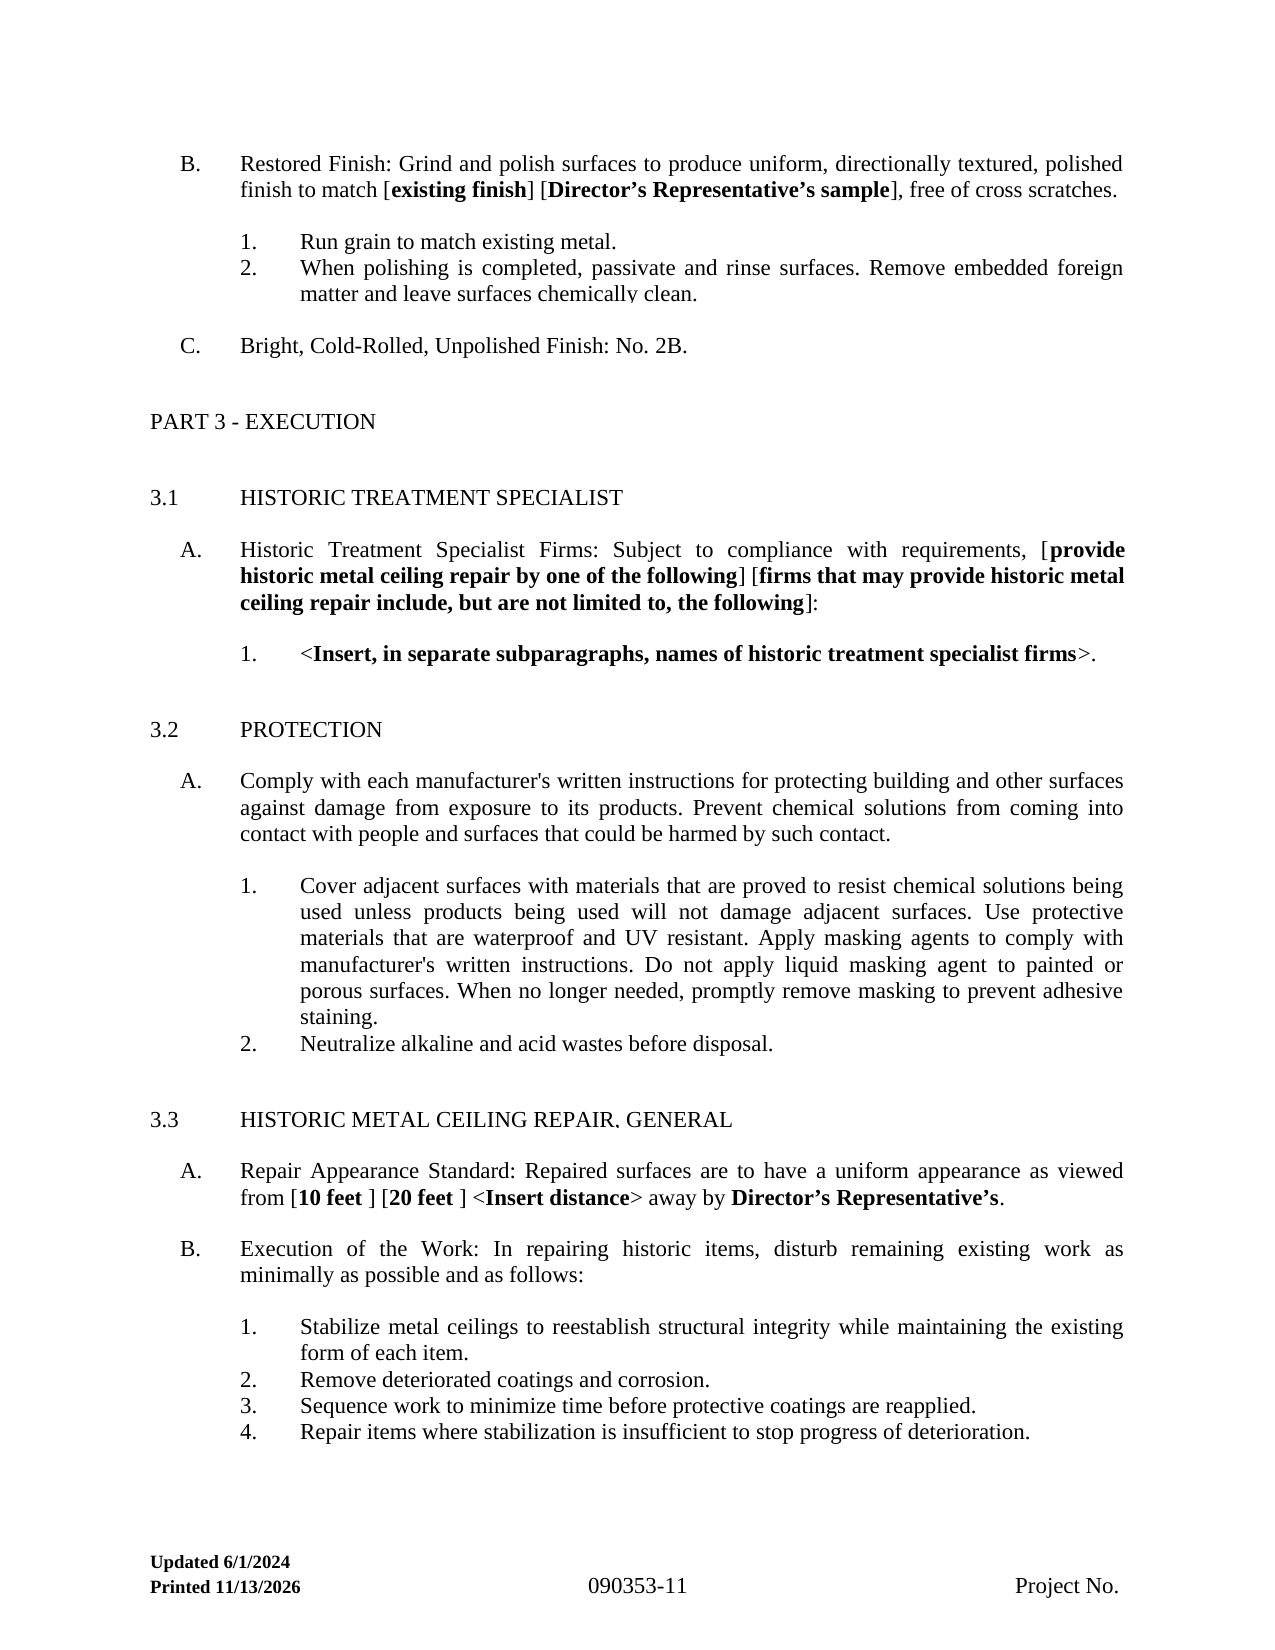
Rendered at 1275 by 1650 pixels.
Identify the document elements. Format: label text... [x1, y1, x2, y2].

text Execution of the Work: In repairing historic items, disturb remaining existing work as minimally as possible and as follows: [180, 1235, 1125, 1288]
text Repair items where stabilization is insufficient to stop progress of deterioration. [240, 1418, 1125, 1445]
text Run grain to match existing metal. [240, 228, 1125, 254]
text When polishing is completed, passivate and rinse surfaces. Remove embedded foreign matter and leave surfaces chemically clean. [240, 254, 1125, 303]
text Restored Finish: Grind and polish surfaces to produce uniform, directionally textured, polished finish to match [existing finish] [Director’s Representative’s sample], free of cross scratches. [180, 150, 1125, 203]
text Comply with each manufacturer's written instructions for protecting building and other surfaces against damage from exposure to its products. Prevent chemical solutions from coming into contact with people and surfaces that could be harmed by such contact. [180, 768, 1125, 847]
text Sequence work to minimize time before protective coatings are reapplied. [240, 1392, 1125, 1418]
text Stabilize metal ceilings to reestablish structural integrity while maintaining the existing form of each item. [240, 1313, 1125, 1366]
text Cover adjacent surfaces with materials that are proved to resist chemical solutions being used unless products being used will not damage adjacent surfaces. Use protective materials that are waterproof and UV resistant. Apply masking agents to comply with manufacturer's written instructions. Do not apply liquid masking agent to painted or porous surfaces. When no longer needed, promptly remove masking to prevent adhesive staining. [240, 872, 1125, 1030]
text EXECUTION [150, 408, 1125, 434]
text Remove deteriorated coatings and corrosion. [240, 1366, 1125, 1392]
text Bright, Cold-Rolled, Unpolished Finish: No. 2B. [180, 332, 1125, 358]
text Historic Treatment Specialist Firms: Subject to compliance with requirements, [provide historic metal ceiling repair by one of the following] [firms that may provide historic metal ceiling repair include, but are not limited to, the following]: [180, 536, 1125, 615]
text HISTORIC TREATMENT SPECIALIST [150, 484, 1125, 507]
text Neutralize alkaline and acid wastes before disposal. [240, 1030, 1125, 1056]
text HISTORIC METAL CEILING REPAIR, GENERAL [150, 1106, 1125, 1128]
text PROTECTION [150, 716, 1125, 743]
text Repair Appearance Standard: Repaired surfaces are to have a uniform appearance as viewed from [10 feet ] [20 feet ] <Insert distance> away by Director’s Representative’s. [180, 1157, 1125, 1210]
text <Insert, in separate subparagraphs, names of historic treatment specialist firms>. [240, 640, 1125, 666]
